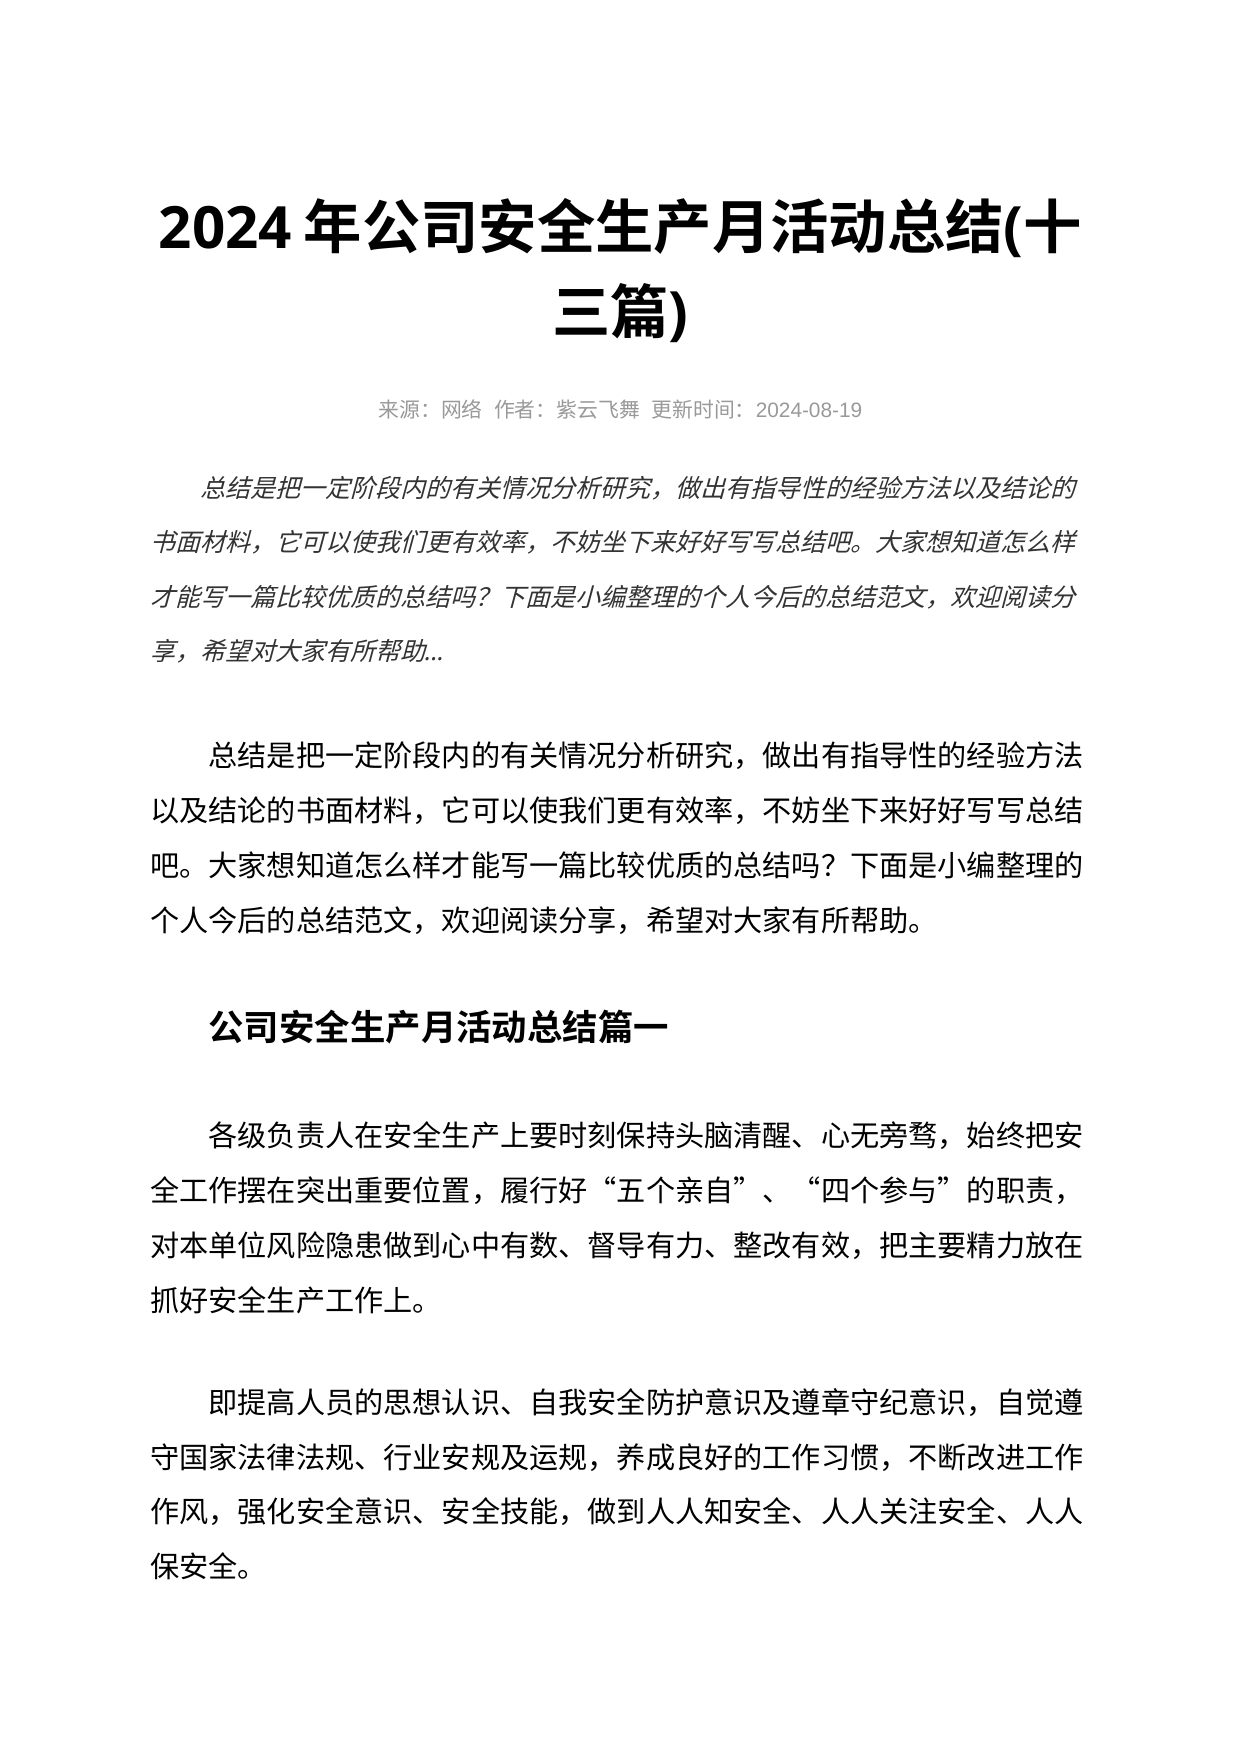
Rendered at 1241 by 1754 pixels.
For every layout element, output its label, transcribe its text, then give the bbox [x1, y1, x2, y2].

text 各级负责人在安全生产上要时刻保持头脑清醒、心无旁骛，始终把安全工作摆在突出重要位置，履行好“五个亲自”、“四个参与”的职责，对本单位风险隐患做到心中有数、督导有力、整改有效，把主要精力放在抓好安全生产工作上。 [150, 1113, 1090, 1320]
text 即提高人员的思想认识、自我安全防护意识及遵章守纪意识，自觉遵守国家法律法规、行业安规及运规，养成良好的工作习惯，不断改进工作作风，强化安全意识、安全技能，做到人人知安全、人人关注安全、人人保安全。 [150, 1379, 1090, 1586]
text 来源：网络 作者：紫云飞舞 更新时间：2024-08-19 [150, 398, 1090, 422]
text 总结是把一定阶段内的有关情况分析研究，做出有指导性的经验方法以及结论的书面材料，它可以使我们更有效率，不妨坐下来好好写写总结吧。大家想知道怎么样才能写一篇比较优质的总结吗？下面是小编整理的个人今后的总结范文，欢迎阅读分享，希望对大家有所帮助... [150, 468, 1090, 668]
subtitle 2024年公司安全生产月活动总结(十三篇) [150, 181, 1090, 351]
text 公司安全生产月活动总结篇一 [150, 999, 1090, 1051]
text 总结是把一定阶段内的有关情况分析研究，做出有指导性的经验方法以及结论的书面材料，它可以使我们更有效率，不妨坐下来好好写写总结吧。大家想知道怎么样才能写一篇比较优质的总结吗？下面是小编整理的个人今后的总结范文，欢迎阅读分享，希望对大家有所帮助。 [150, 733, 1090, 940]
